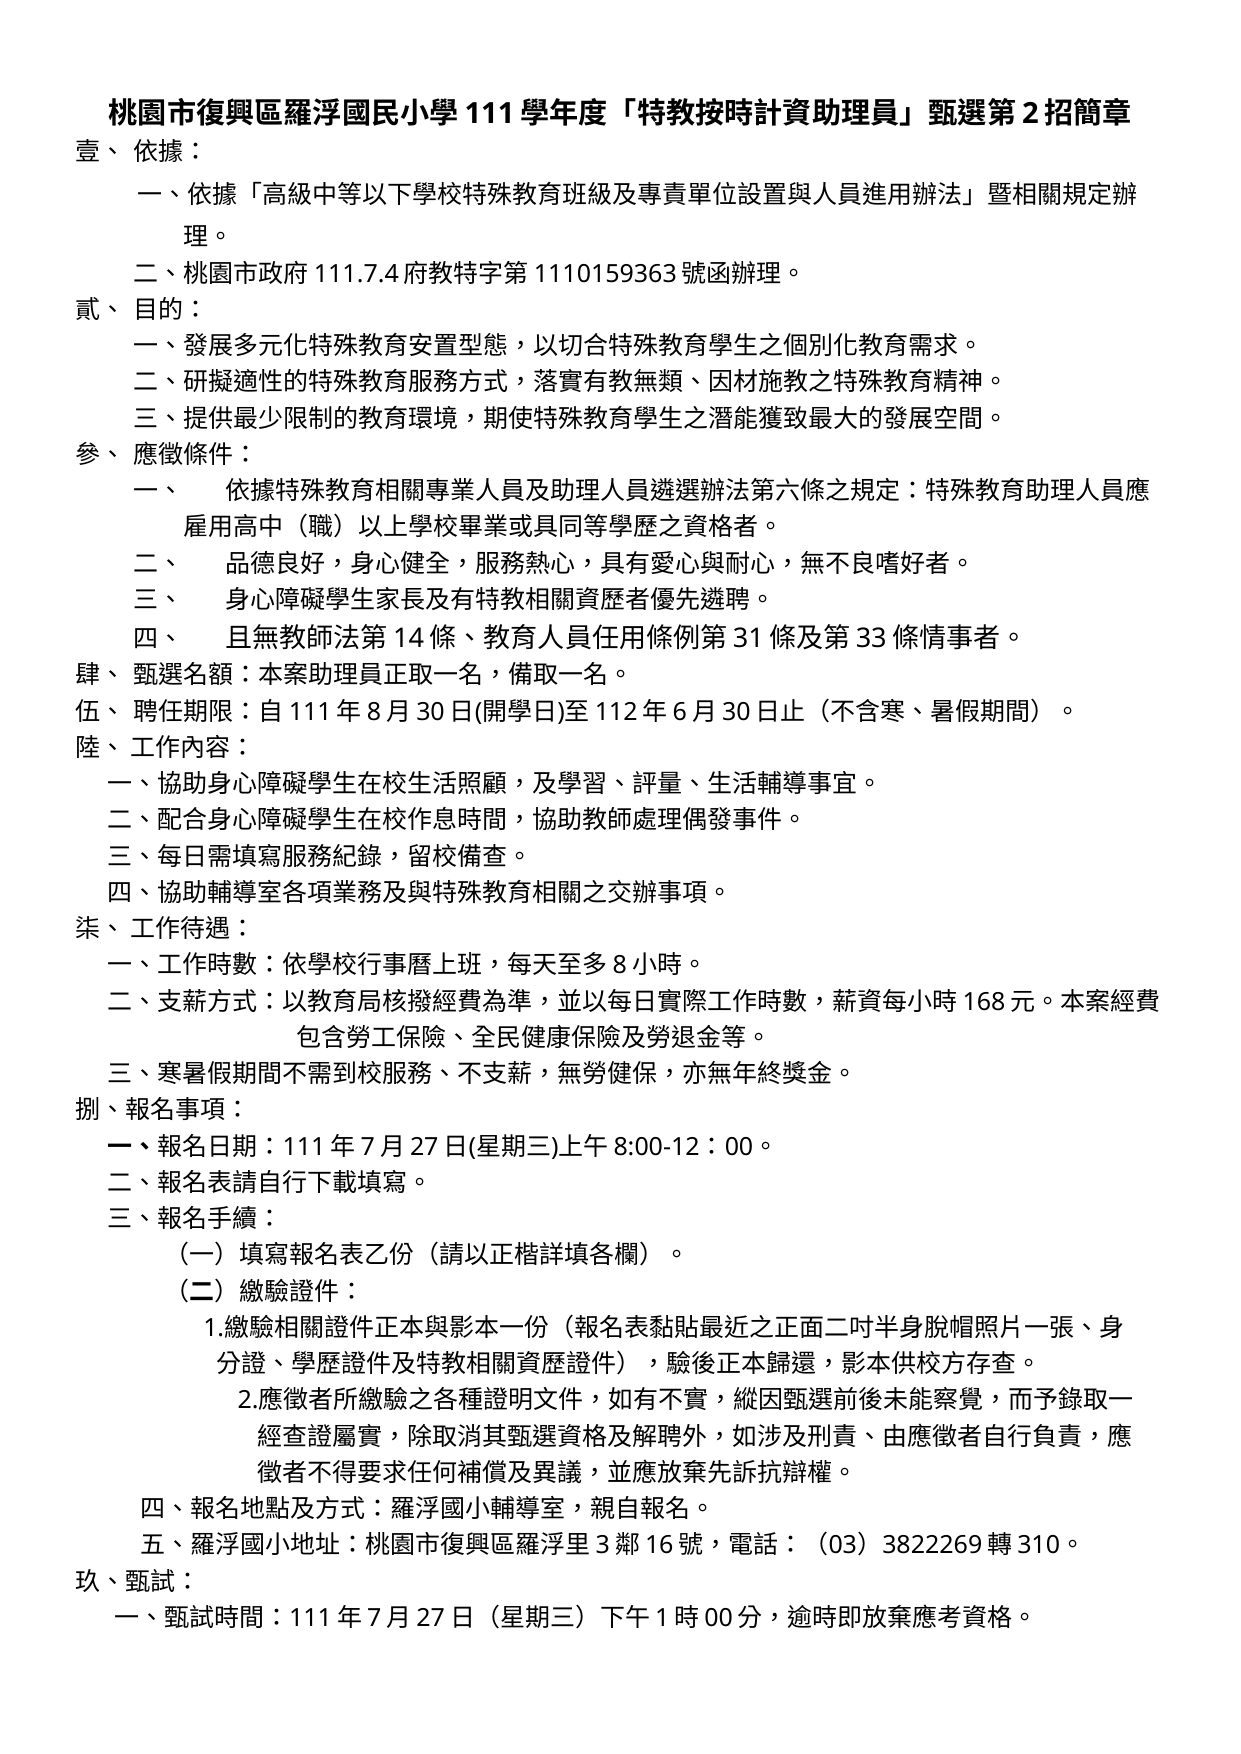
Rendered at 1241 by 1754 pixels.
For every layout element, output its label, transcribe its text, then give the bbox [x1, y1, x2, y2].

text 陸、 工作內容： [75, 727, 1165, 764]
text 三、提供最少限制的教育環境，期使特殊教育學生之潛能獲致最大的發展空間。 [134, 398, 1165, 434]
list 依據特殊教育相關專業人員及助理人員遴選辦法第六條之規定：特殊教育助理人員應雇用高中（職）以上學校畢業或具同等學歷之資格者。 [134, 471, 1165, 543]
text 分證、學歷證件及特教相關資歷證件），驗後正本歸還，影本供校方存查。 [164, 1344, 1165, 1380]
text 一、報名日期：111年7月27日(星期三)上午8:00-12：00。 [75, 1126, 1165, 1162]
text 柒、 工作待遇： [75, 909, 1165, 945]
text 2.應徵者所繳驗之各種證明文件，如有不實，縱因甄選前後未能察覺，而予錄取一 [75, 1380, 1165, 1416]
list 目的： [75, 289, 1165, 326]
list 身心障礙學生家長及有特教相關資歷者優先遴聘。 [134, 579, 1165, 616]
text 二、報名表請自行下載填寫。 [75, 1162, 1165, 1199]
text 一、發展多元化特殊教育安置型態，以切合特殊教育學生之個別化教育需求。 [134, 326, 1165, 362]
text 三、寒暑假期間不需到校服務、不支薪，無勞健保，亦無年終獎金。 [75, 1054, 1165, 1090]
text 玖、甄試： [75, 1561, 1165, 1597]
text 四、協助輔導室各項業務及與特殊教育相關之交辦事項。 [75, 872, 1165, 909]
list 依據： [75, 132, 1165, 168]
text 一、依據「高級中等以下學校特殊教育班級及專責單位設置與人員進用辦法」暨相關規定辦 [75, 174, 1165, 211]
list 品德良好，身心健全，服務熱心，具有愛心與耐心，無不良嗜好者。 [134, 543, 1165, 579]
text 徵者不得要求任何補償及異議，並應放棄先訴抗辯權。 [244, 1452, 1165, 1489]
text 一、甄試時間：111年7月27日（星期三）下午1時00分，逾時即放棄應考資格。 [75, 1597, 1165, 1634]
list 應徵條件： [75, 434, 1165, 471]
text 一、工作時數：依學校行事曆上班，每天至多8小時。 [75, 945, 1165, 981]
list 且無教師法第14條、教育人員任用條例第31條及第33條情事者。 [134, 616, 1165, 655]
text 一、協助身心障礙學生在校生活照顧，及學習、評量、生活輔導事宜。 [75, 764, 1165, 800]
text 四、報名地點及方式：羅浮國小輔導室，親自報名。 [75, 1489, 1165, 1525]
list 聘任期限：自111年8月30日(開學日)至112年6月30日止（不含寒、暑假期間）。 [75, 691, 1165, 727]
text 二、研擬適性的特殊教育服務方式，落實有教無類、因材施教之特殊教育精神。 [134, 362, 1165, 398]
text 二、配合身心障礙學生在校作息時間，協助教師處理偶發事件。 [75, 800, 1165, 836]
text 經查證屬實，除取消其甄選資格及解聘外，如涉及刑責、由應徵者自行負責，應 [244, 1416, 1165, 1452]
text 三、每日需填寫服務紀錄，留校備查。 [75, 836, 1165, 872]
text 二、支薪方式：以教育局核撥經費為準，並以每日實際工作時數，薪資每小時168元。本案經費包含勞工保險、全民健康保險及勞退金等。 [75, 981, 1165, 1054]
text 二、桃園市政府111.7.4府教特字第1110159363號函辦理。 [134, 253, 1165, 289]
list 甄選名額：本案助理員正取一名，備取一名。 [75, 655, 1165, 691]
list 理。 [134, 217, 1165, 253]
text 三、報名手續： [75, 1199, 1165, 1235]
text 桃園市復興區羅浮國民小學111學年度「特教按時計資助理員」甄選第2招簡章 [75, 89, 1165, 132]
text 1.繳驗相關證件正本與影本一份（報名表黏貼最近之正面二吋半身脫帽照片一張、身 [164, 1307, 1165, 1344]
text 捌、報名事項： [75, 1090, 1165, 1126]
text （一）填寫報名表乙份（請以正楷詳填各欄）。 [164, 1235, 1165, 1271]
text （二）繳驗證件： [164, 1271, 1165, 1307]
text 五、羅浮國小地址：桃園市復興區羅浮里3鄰16號，電話：（03）3822269轉310。 [75, 1525, 1165, 1561]
